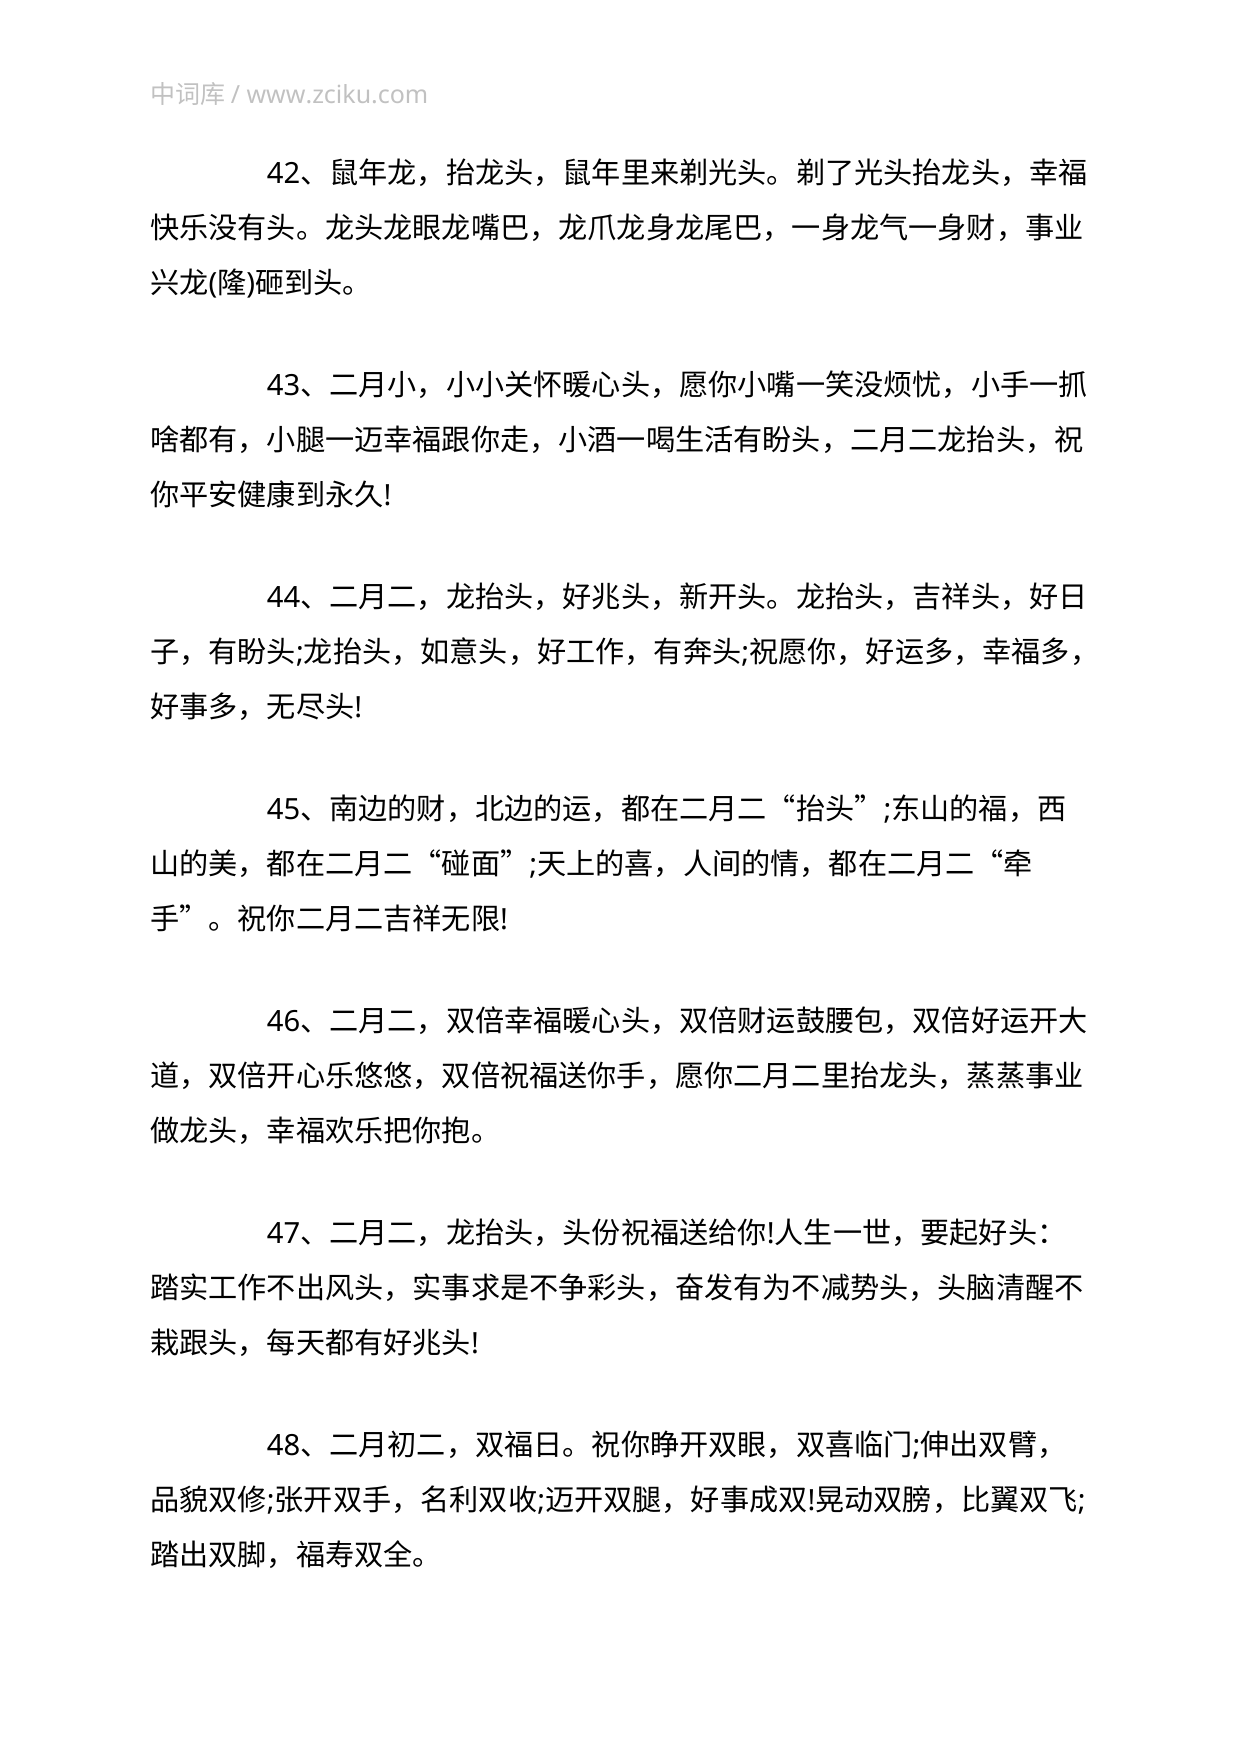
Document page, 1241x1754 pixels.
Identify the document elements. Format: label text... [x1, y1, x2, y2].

text 45、南边的财，北边的运，都在二月二“抬头”;东山的福，西山的美，都在二月二“碰面”;天上的喜，人间的情，都在二月二“牵手”。祝你二月二吉祥无限! [150, 786, 1090, 938]
text 44、二月二，龙抬头，好兆头，新开头。龙抬头，吉祥头，好日子，有盼头;龙抬头，如意头，好工作，有奔头;祝愿你，好运多，幸福多，好事多，无尽头! [150, 574, 1090, 726]
text 46、二月二，双倍幸福暖心头，双倍财运鼓腰包，双倍好运开大道，双倍开心乐悠悠，双倍祝福送你手，愿你二月二里抬龙头，蒸蒸事业做龙头，幸福欢乐把你抱。 [150, 998, 1090, 1150]
text 48、二月初二，双福日。祝你睁开双眼，双喜临门;伸出双臂，品貌双修;张开双手，名利双收;迈开双腿，好事成双!晃动双膀，比翼双飞;踏出双脚，福寿双全。 [150, 1421, 1090, 1573]
text 42、鼠年龙，抬龙头，鼠年里来剃光头。剃了光头抬龙头，幸福快乐没有头。龙头龙眼龙嘴巴，龙爪龙身龙尾巴，一身龙气一身财，事业兴龙(隆)砸到头。 [150, 150, 1090, 302]
text 43、二月小，小小关怀暖心头，愿你小嘴一笑没烦忧，小手一抓啥都有，小腿一迈幸福跟你走，小酒一喝生活有盼头，二月二龙抬头，祝你平安健康到永久! [150, 362, 1090, 514]
text 47、二月二，龙抬头，头份祝福送给你!人生一世，要起好头：踏实工作不出风头，实事求是不争彩头，奋发有为不减势头，头脑清醒不栽跟头，每天都有好兆头! [150, 1209, 1090, 1362]
